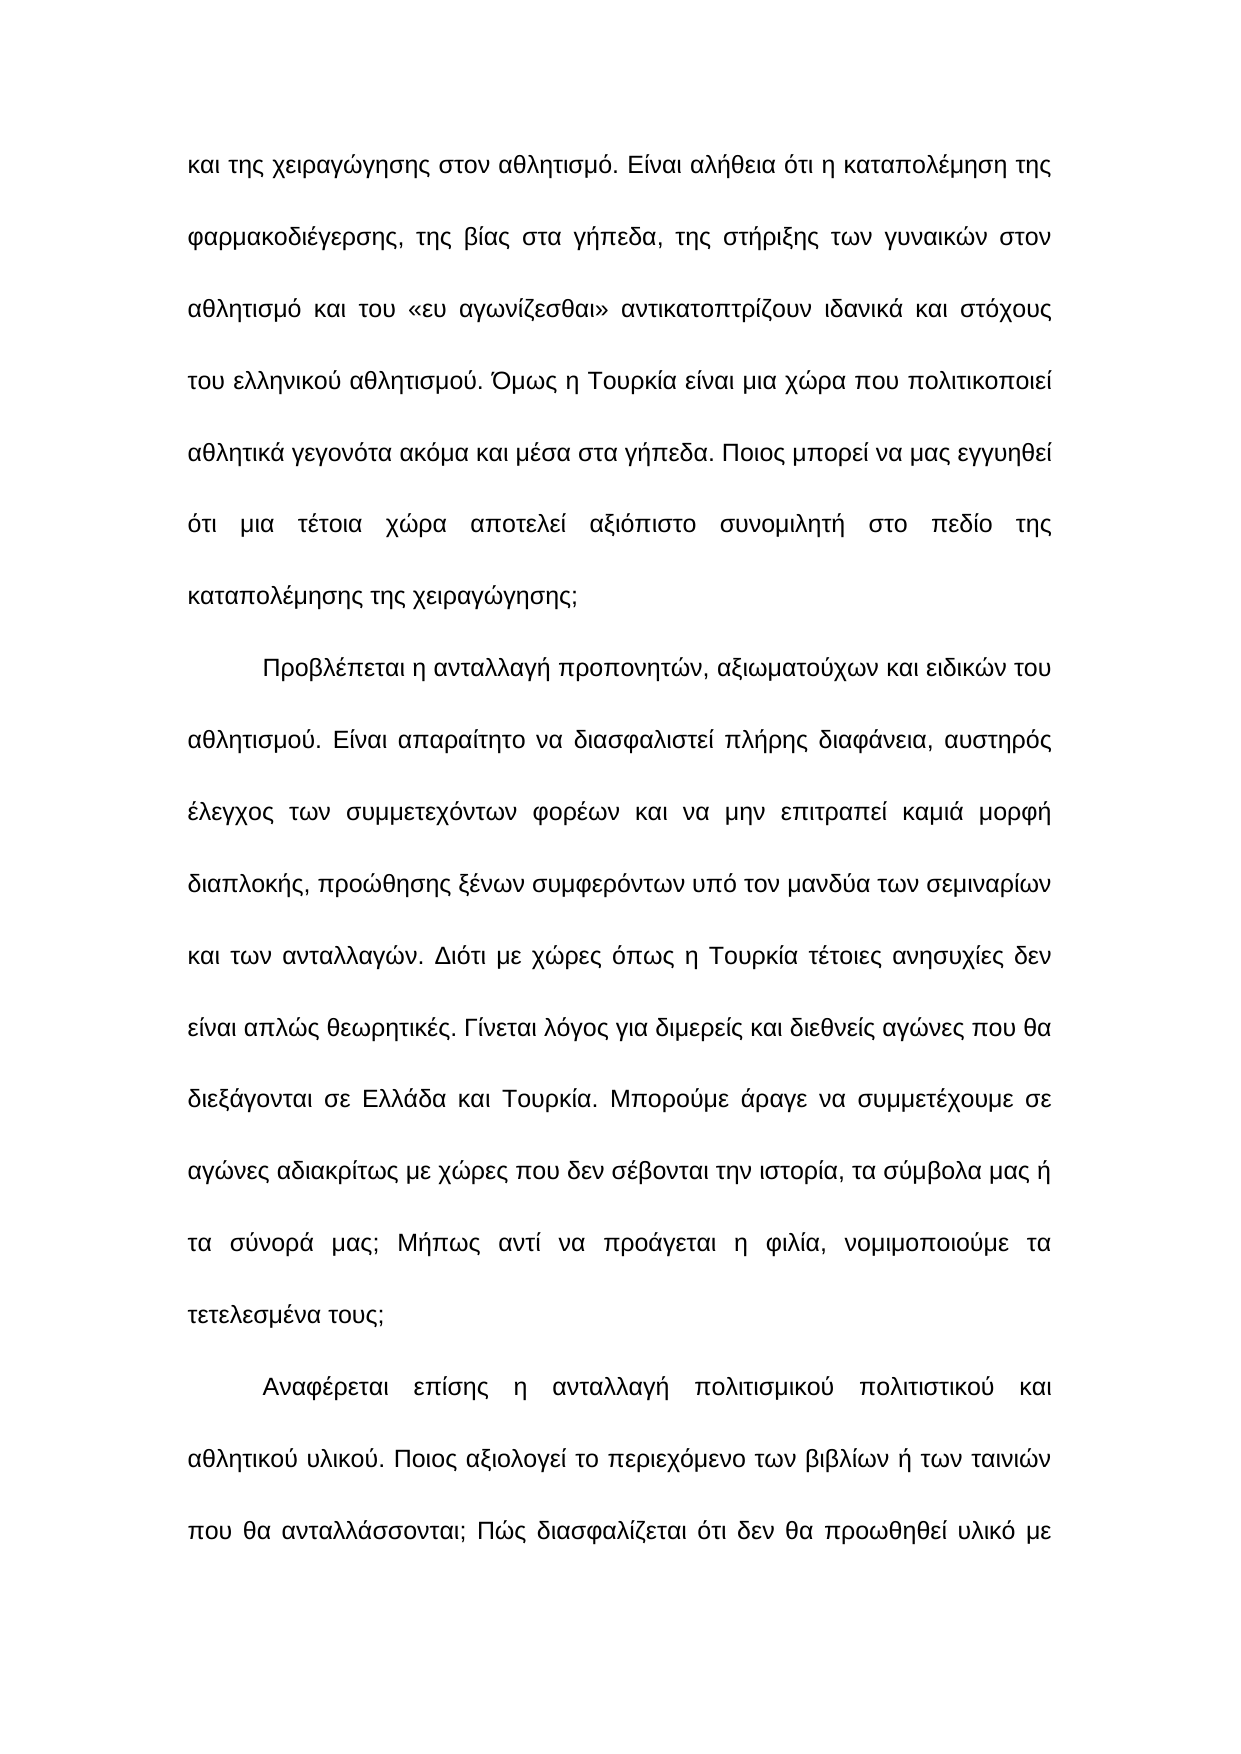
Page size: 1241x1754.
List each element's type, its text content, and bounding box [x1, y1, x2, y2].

text Προβλέπεται η ανταλλαγή προπονητών, αξιωματούχων και ειδικών του αθλητισμού. Είναι απαραίτητο να διασφαλιστεί πλήρης διαφάνεια, αυστηρός έλεγχος των συμμετεχόντων φορέων και να μην επιτραπεί καμιά μορφή διαπλοκής, προώθησης ξένων συμφερόντων υπό τον μανδύα των σεμιναρίων και των ανταλλαγών. Διότι με χώρες όπως η Τουρκία τέτοιες ανησυχίες δεν είναι απλώς θεωρητικές. Γίνεται λόγος για διμερείς και διεθνείς αγώνες που θα διεξάγονται σε Ελλάδα και Τουρκία. Μπορούμε άραγε να συμμετέχουμε σε αγώνες αδιακρίτως με χώρες που δεν σέβονται την ιστορία, τα σύμβολα μας ή τα σύνορά μας; Μήπως αντί να προάγεται η φιλία, νομιμοποιούμε τα τετελεσμένα τους; [187, 653, 1053, 1238]
text Προβλέπεται η ανταλλαγή προπονητών, αξιωματούχων και ειδικών του αθλητισμού. Είναι απαραίτητο να διασφαλιστεί πλήρης διαφάνεια, αυστηρός έλεγχος των συμμετεχόντων φορέων και να μην επιτραπεί καμιά μορφή διαπλοκής, προώθησης ξένων συμφερόντων υπό τον μανδύα των σεμιναρίων και των ανταλλαγών. Διότι με χώρες όπως η Τουρκία τέτοιες ανησυχίες δεν είναι απλώς θεωρητικές. Γίνεται λόγος για διμερείς και διεθνείς αγώνες που θα διεξάγονται σε Ελλάδα και Τουρκία. Μπορούμε άραγε να συμμετέχουμε σε αγώνες αδιακρίτως με χώρες που δεν σέβονται την ιστορία, τα σύμβολα μας ή τα σύνορά μας; Μήπως αντί να προάγεται η φιλία, νομιμοποιούμε τα τετελεσμένα τους; [187, 1240, 1053, 1329]
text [187, 1372, 1053, 1544]
